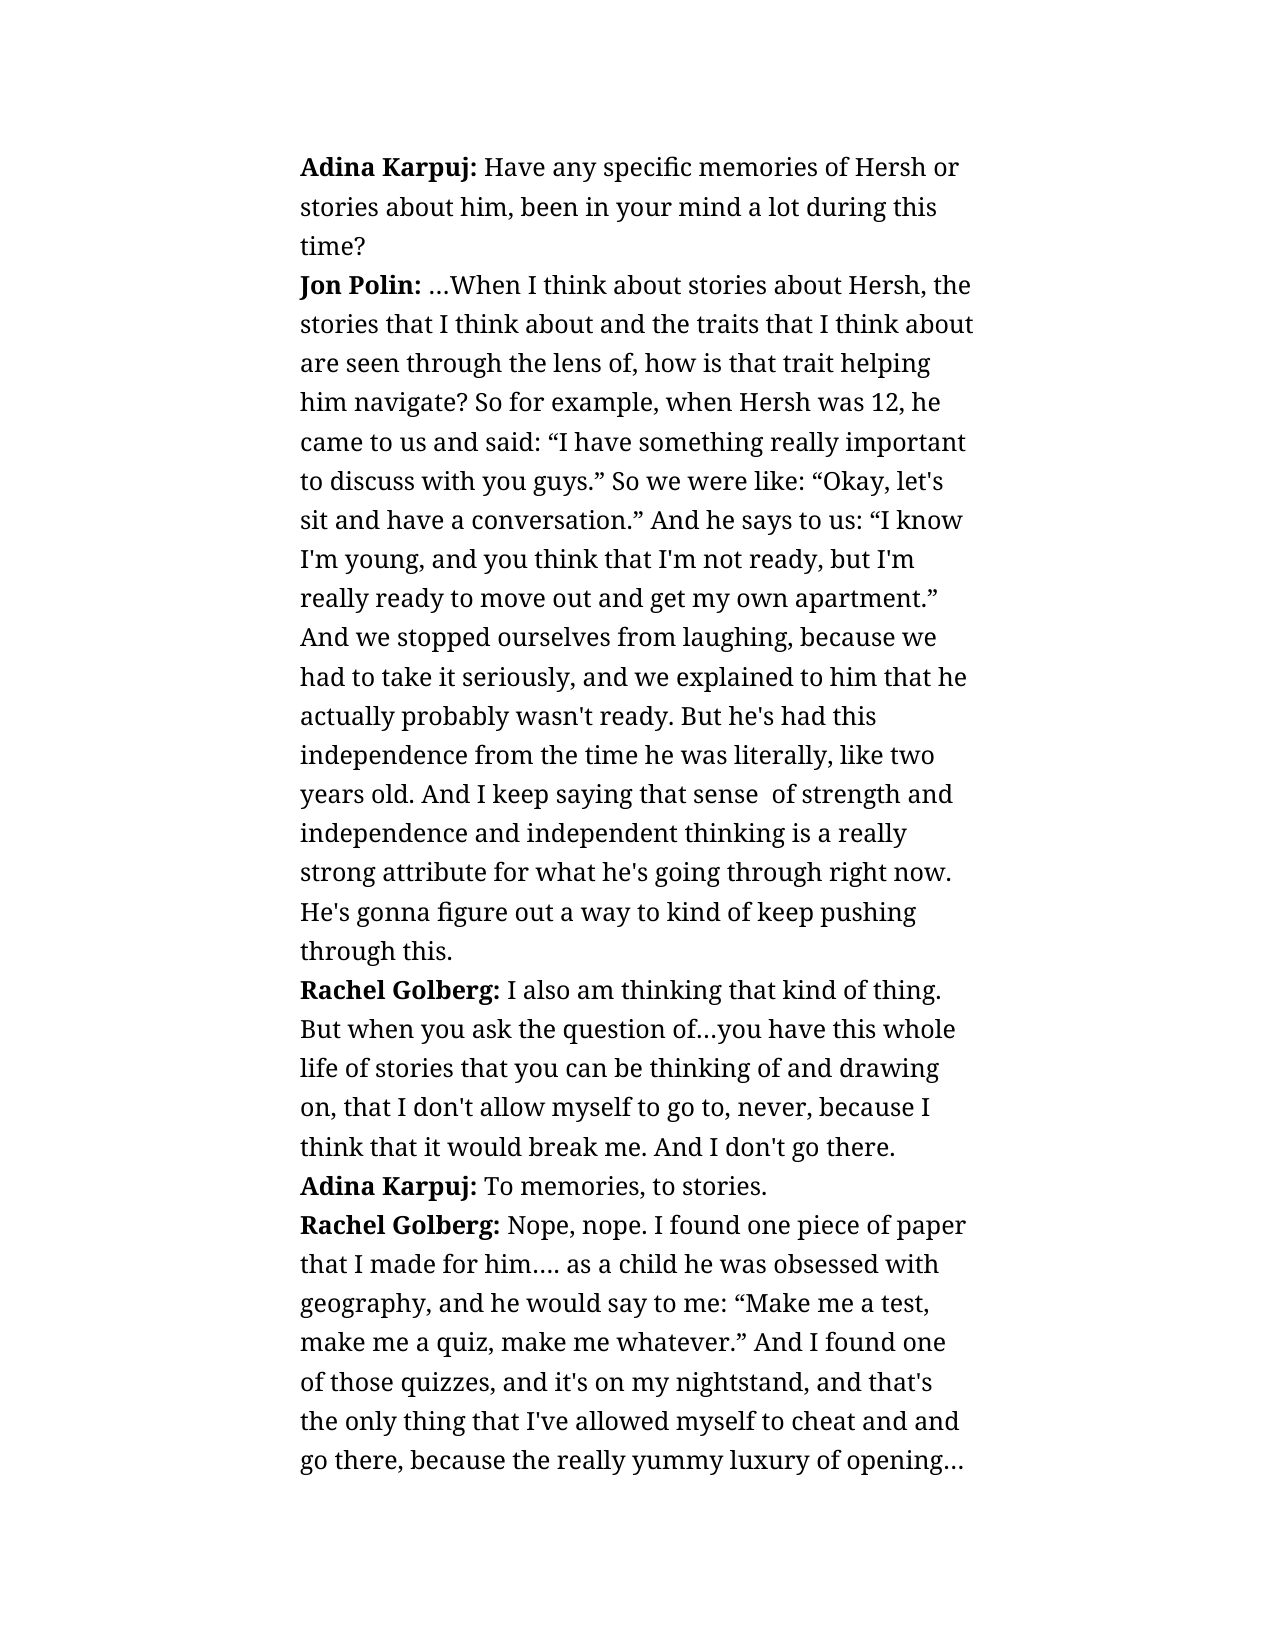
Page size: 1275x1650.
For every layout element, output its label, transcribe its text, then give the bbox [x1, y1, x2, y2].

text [300, 1207, 975, 1477]
text Rachel Golberg: I also am thinking that kind of thing. But when you ask the question of…you have this whole life of stories that you can be thinking of and drawing on, that I don't allow myself to go to, never, because I think that it would break me. And I don't go there. [300, 972, 975, 1163]
text Jon Polin: …When I think about stories about Hersh, the stories that I think about and the traits that I think about are seen through the lens of, how is that trait helping him navigate? So for example, when Hersh was 12, he came to us and said: “I have something really important to discuss with you guys.” So we were like: “Okay, let's sit and have a conversation.” And he says to us: “I know I'm young, and you think that I'm not ready, but I'm really ready to move out and get my own apartment.” And we stopped ourselves from laughing, because we had to take it seriously, and we explained to him that he actually probably wasn't ready. But he's had this independence from the time he was literally, like two years old. And I keep saying that sense of strength and independence and independent thinking is a really strong attribute for what he's going through right now. He's gonna figure out a way to kind of keep pushing through this. [300, 267, 975, 967]
text Adina Karpuj: Have any specific memories of Hersh or stories about him, been in your mind a lot during this time? [300, 150, 975, 262]
text Adina Karpuj: To memories, to stories. [225, 1168, 975, 1202]
